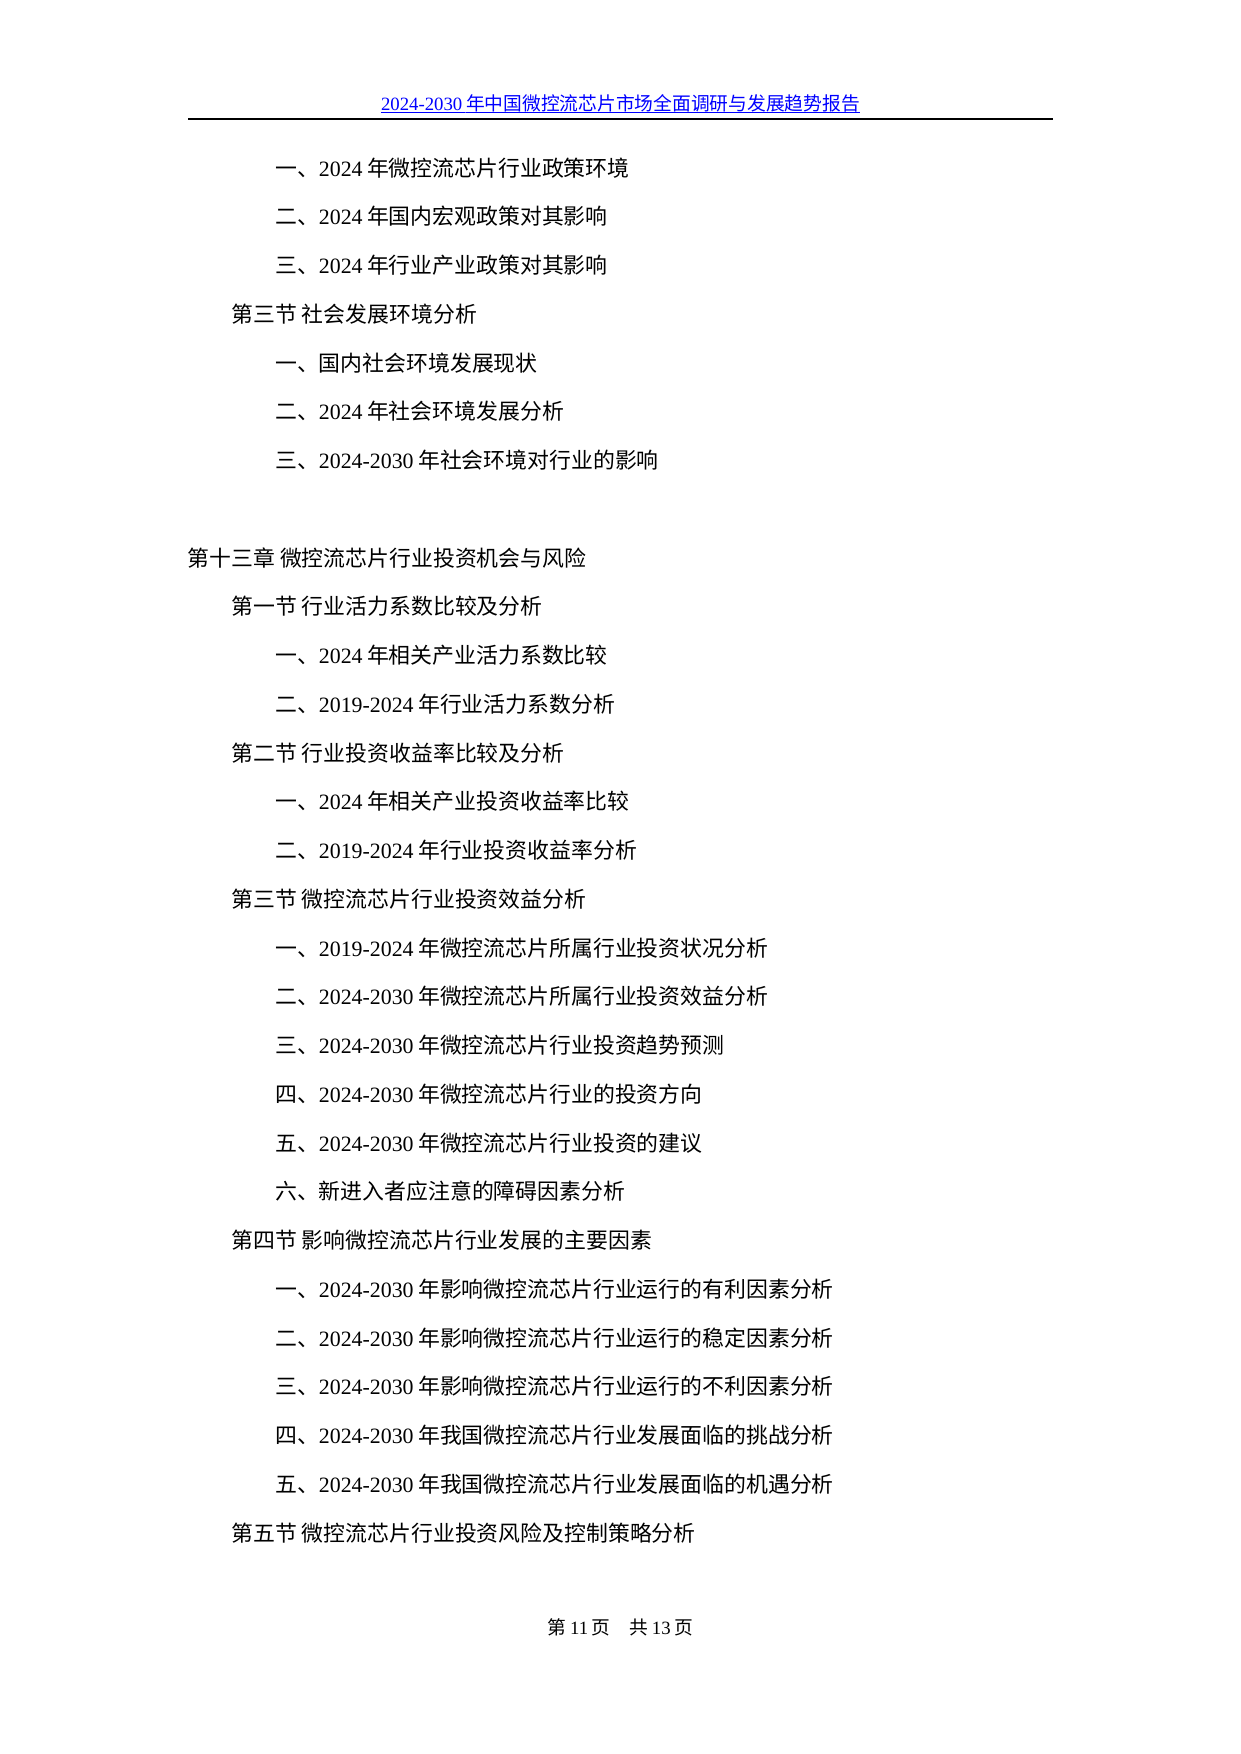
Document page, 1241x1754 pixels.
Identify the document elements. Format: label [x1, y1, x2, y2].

text [187, 150, 1053, 1548]
